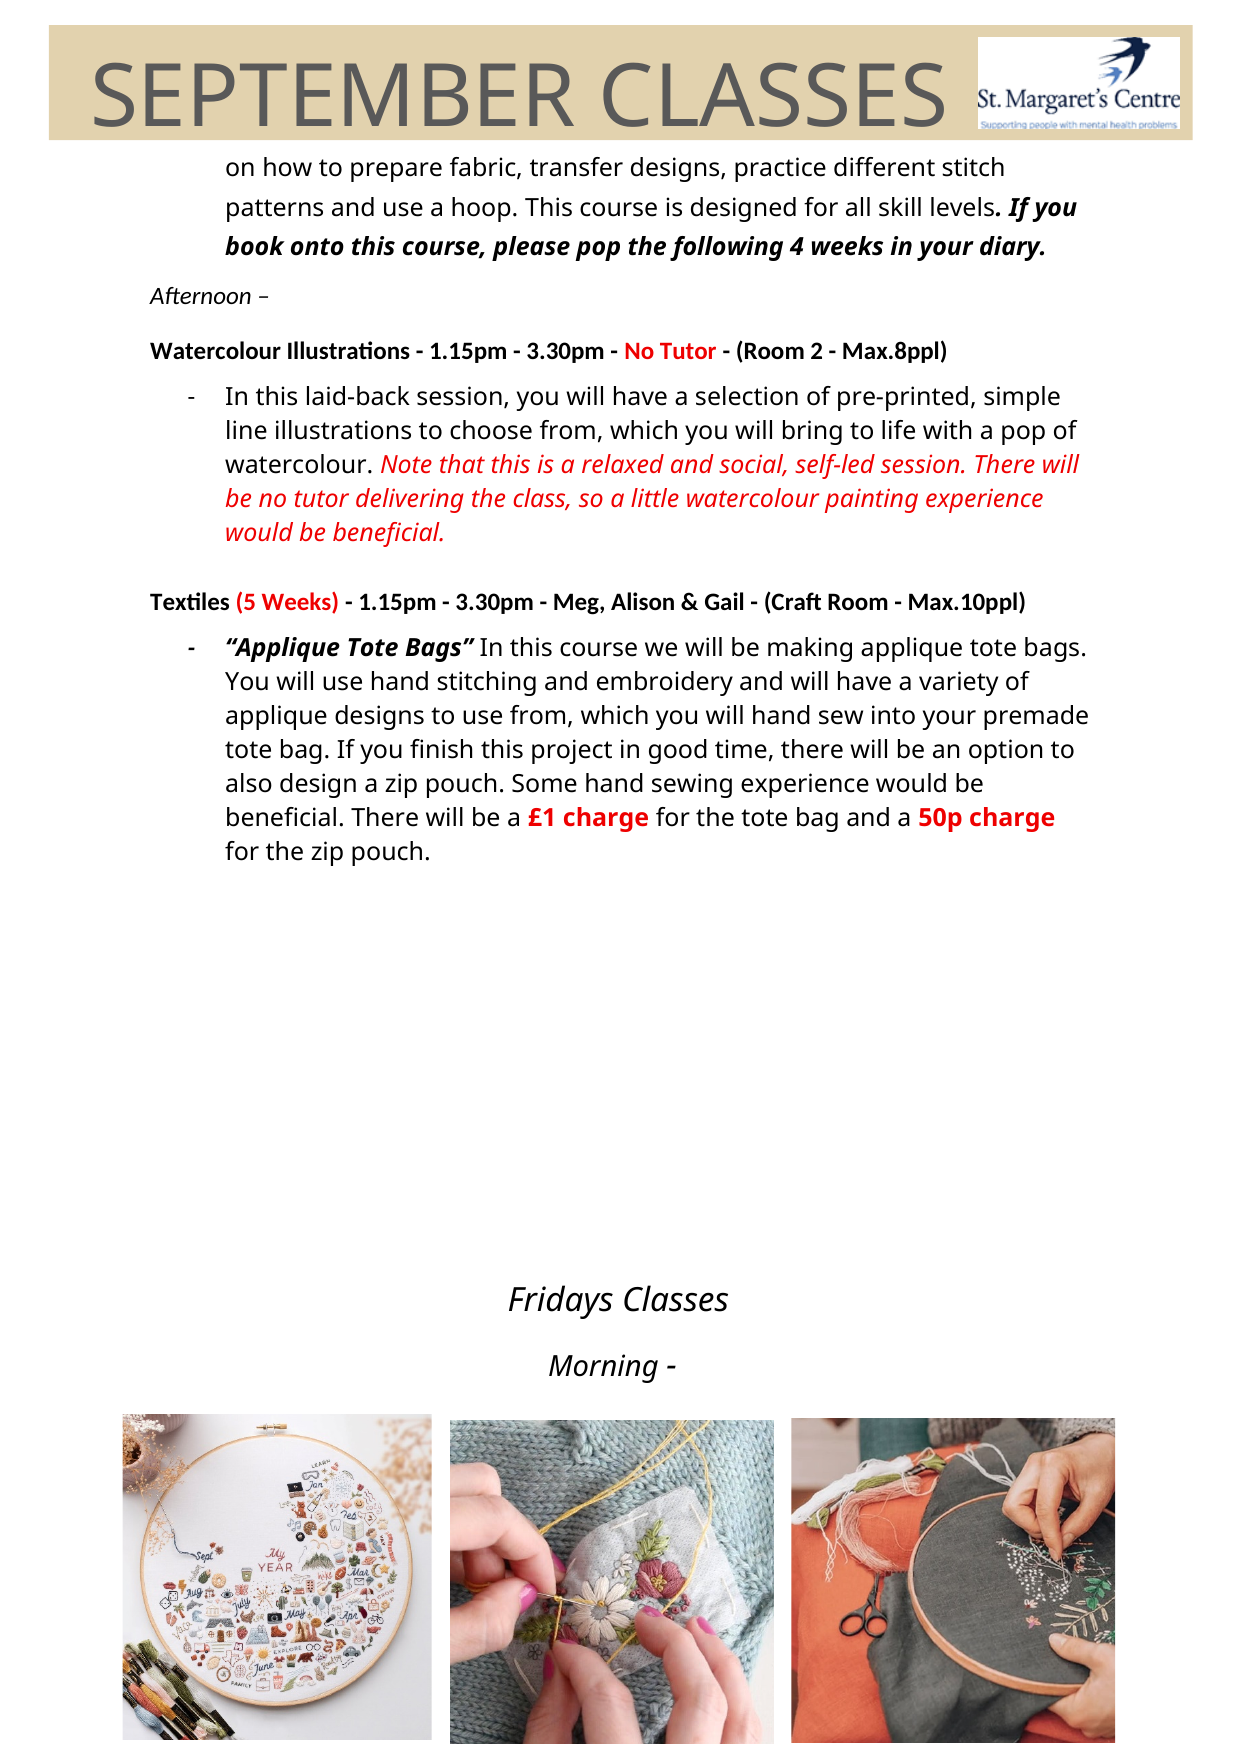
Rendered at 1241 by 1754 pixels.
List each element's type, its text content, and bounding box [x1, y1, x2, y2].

text Fridays Classes [150, 1276, 1090, 1321]
list In this laid-back session, you will have a selection of pre-printed, simple line illustrations to choose from, which you will bring to life with a pop of watercolour. Note that this is a relaxed and social, self-led session. There will be no tutor delivering the class, so a little watercolour painting experience would be beneficial. [187, 378, 1090, 549]
picture [122, 1414, 432, 1740]
picture [450, 1420, 774, 1744]
list “Applique Tote Bags” In this course we will be making applique tote bags. You will use hand stitching and embroidery and will have a variety of applique designs to use from, which you will hand sew into your premade tote bag. If you finish this project in good time, there will be an option to also design a zip pouch. Some hand sewing experience would be beneficial. There will be a £1 charge for the tote bag and a 50p charge for the zip pouch. [187, 629, 1090, 868]
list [187, 150, 1090, 262]
text Textiles (5 Weeks) - 1.15pm - 3.30pm - Meg, Alison & Gail - (Craft Room - Max.10ppl) [150, 586, 1090, 617]
text Watercolour Illustrations - 1.15pm - 3.30pm - No Tutor - (Room 2 - Max.8ppl) [150, 336, 1090, 366]
picture [791, 1418, 1116, 1743]
text Afternoon – [150, 280, 1090, 311]
text Morning - [150, 1340, 1090, 1386]
